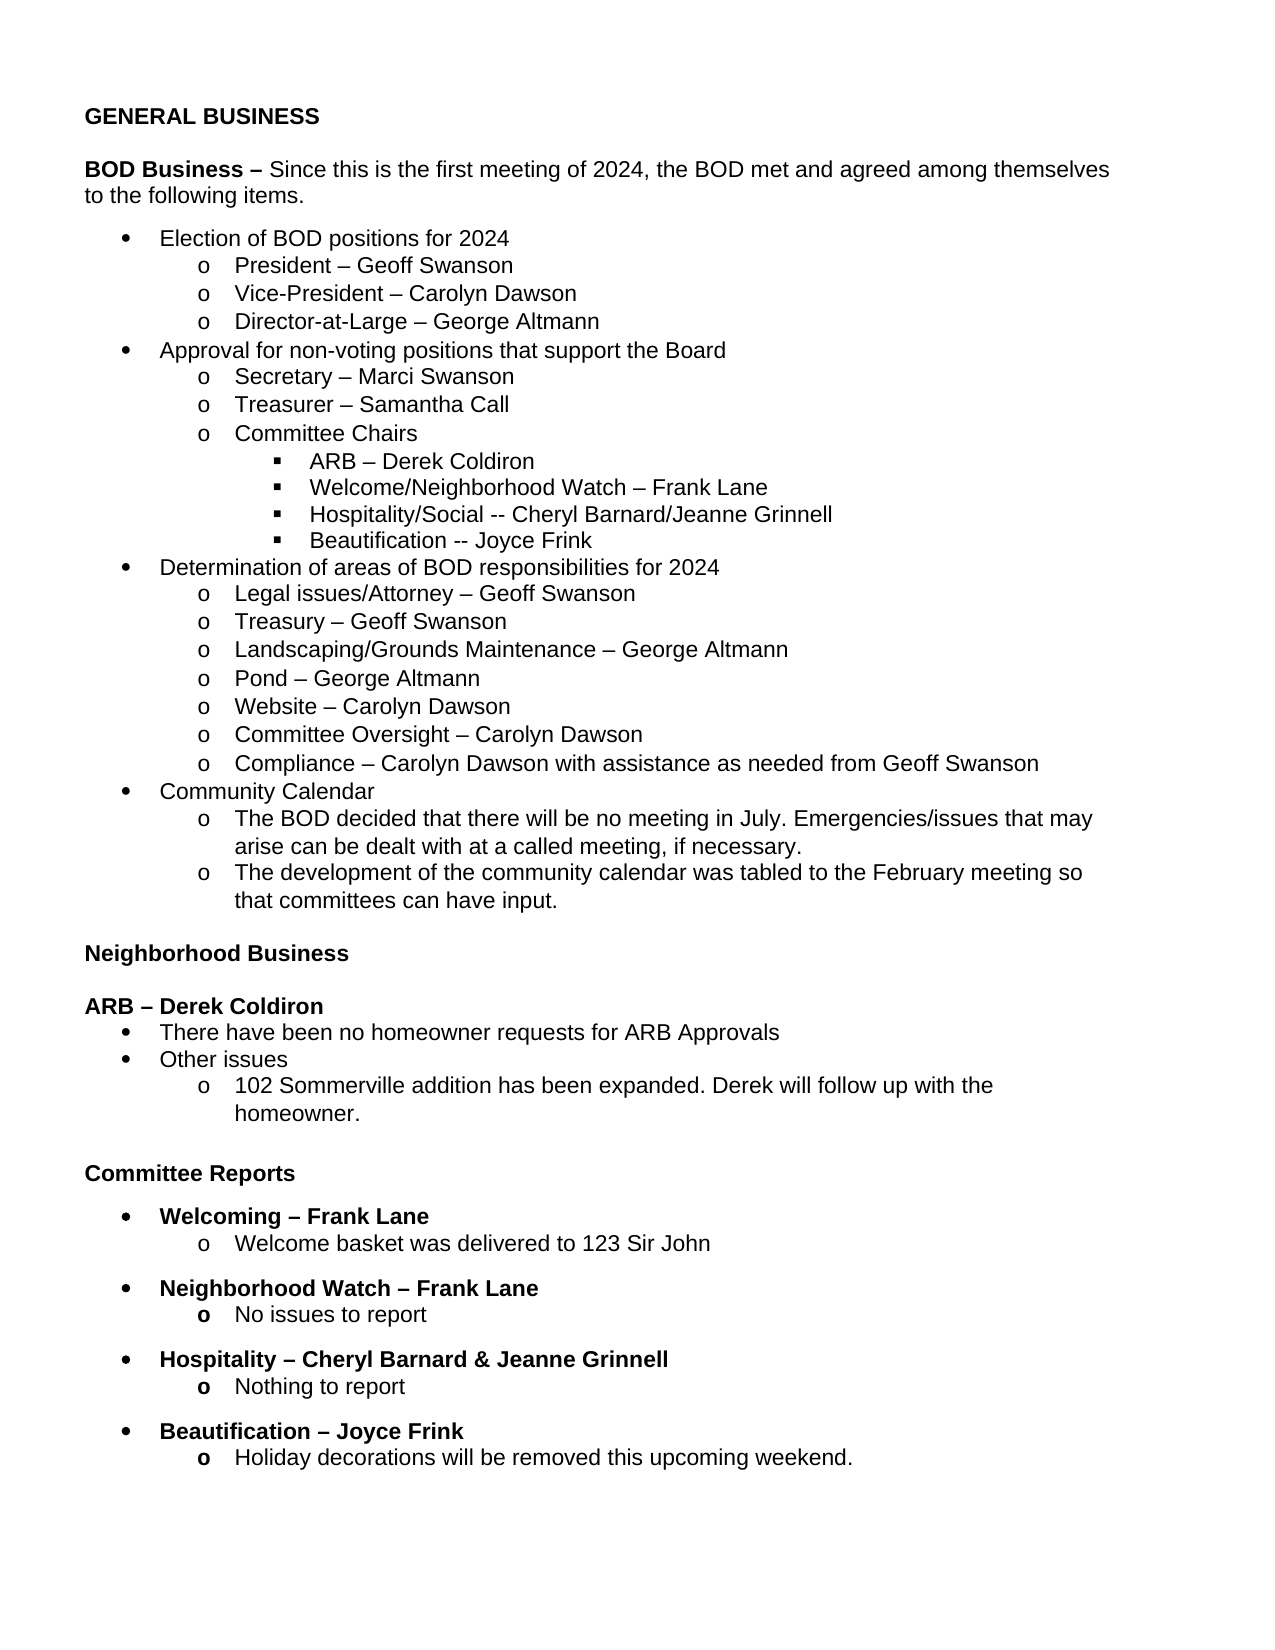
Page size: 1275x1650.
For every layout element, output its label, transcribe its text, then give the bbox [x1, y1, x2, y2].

list Vice-President – Carolyn Dawson [197, 280, 1125, 308]
list Treasurer – Samantha Call [197, 391, 1125, 420]
list Pond – George Altmann [197, 665, 1125, 693]
list The BOD decided that there will be no meeting in July. Emergencies/issues that may arise can be dealt with at a called meeting, if necessary. [197, 804, 1125, 859]
list Other issues [122, 1046, 1125, 1072]
list Neighborhood Watch – Frank Lane [122, 1275, 1125, 1301]
list There have been no homeowner requests for ARB Approvals [122, 1019, 1125, 1046]
list Compliance – Carolyn Dawson with assistance as needed from Geoff Swanson [197, 750, 1125, 778]
list 102 Sommerville addition has been expanded. Derek will follow up with the homeowner. [197, 1072, 1125, 1127]
list Director-at-Large – George Altmann [197, 308, 1125, 337]
list ARB – Derek Coldiron [272, 448, 1125, 474]
text Neighborhood Business [84, 940, 1125, 967]
list Hospitality/Social -- Cheryl Barnard/Jeanne Grinnell [272, 501, 1125, 527]
list Welcome/Neighborhood Watch – Frank Lane [272, 474, 1125, 501]
text ARB – Derek Coldiron [84, 993, 1125, 1019]
list Community Calendar [122, 778, 1125, 804]
list Secretary – Marci Swanson [197, 363, 1125, 391]
list Beautification -- Joyce Frink [272, 527, 1125, 553]
list Committee Oversight – Carolyn Dawson [197, 721, 1125, 750]
list Website – Carolyn Dawson [197, 693, 1125, 721]
text Committee Reports [84, 1160, 1125, 1187]
list Landscaping/Grounds Maintenance – George Altmann [197, 636, 1125, 665]
list Election of BOD positions for 2024 [122, 225, 1125, 252]
list President – Geoff Swanson [197, 252, 1125, 280]
list Holiday decorations will be removed this upcoming weekend. [197, 1444, 1125, 1472]
list Beautification – Joyce Frink [122, 1418, 1125, 1444]
list Treasury – Geoff Swanson [197, 608, 1125, 636]
list Hospitality – Cheryl Barnard & Jeanne Grinnell [122, 1346, 1125, 1373]
text BOD Business – Since this is the first meeting of 2024, the BOD met and agreed among themselves to the following items. [84, 156, 1125, 208]
list The development of the community calendar was tabled to the February meeting so that committees can have input. [197, 859, 1125, 914]
list Determination of areas of BOD responsibilities for 2024 [122, 553, 1125, 580]
list Nothing to report [197, 1373, 1125, 1401]
list Approval for non-voting positions that support the Board [122, 337, 1125, 363]
list Committee Chairs [197, 420, 1125, 448]
list Welcome basket was delivered to 123 Sir John [197, 1230, 1125, 1258]
list No issues to report [197, 1301, 1125, 1329]
text GENERAL BUSINESS [84, 103, 1125, 129]
list Legal issues/Attorney – Geoff Swanson [197, 580, 1125, 608]
list Welcoming – Frank Lane [122, 1203, 1125, 1230]
